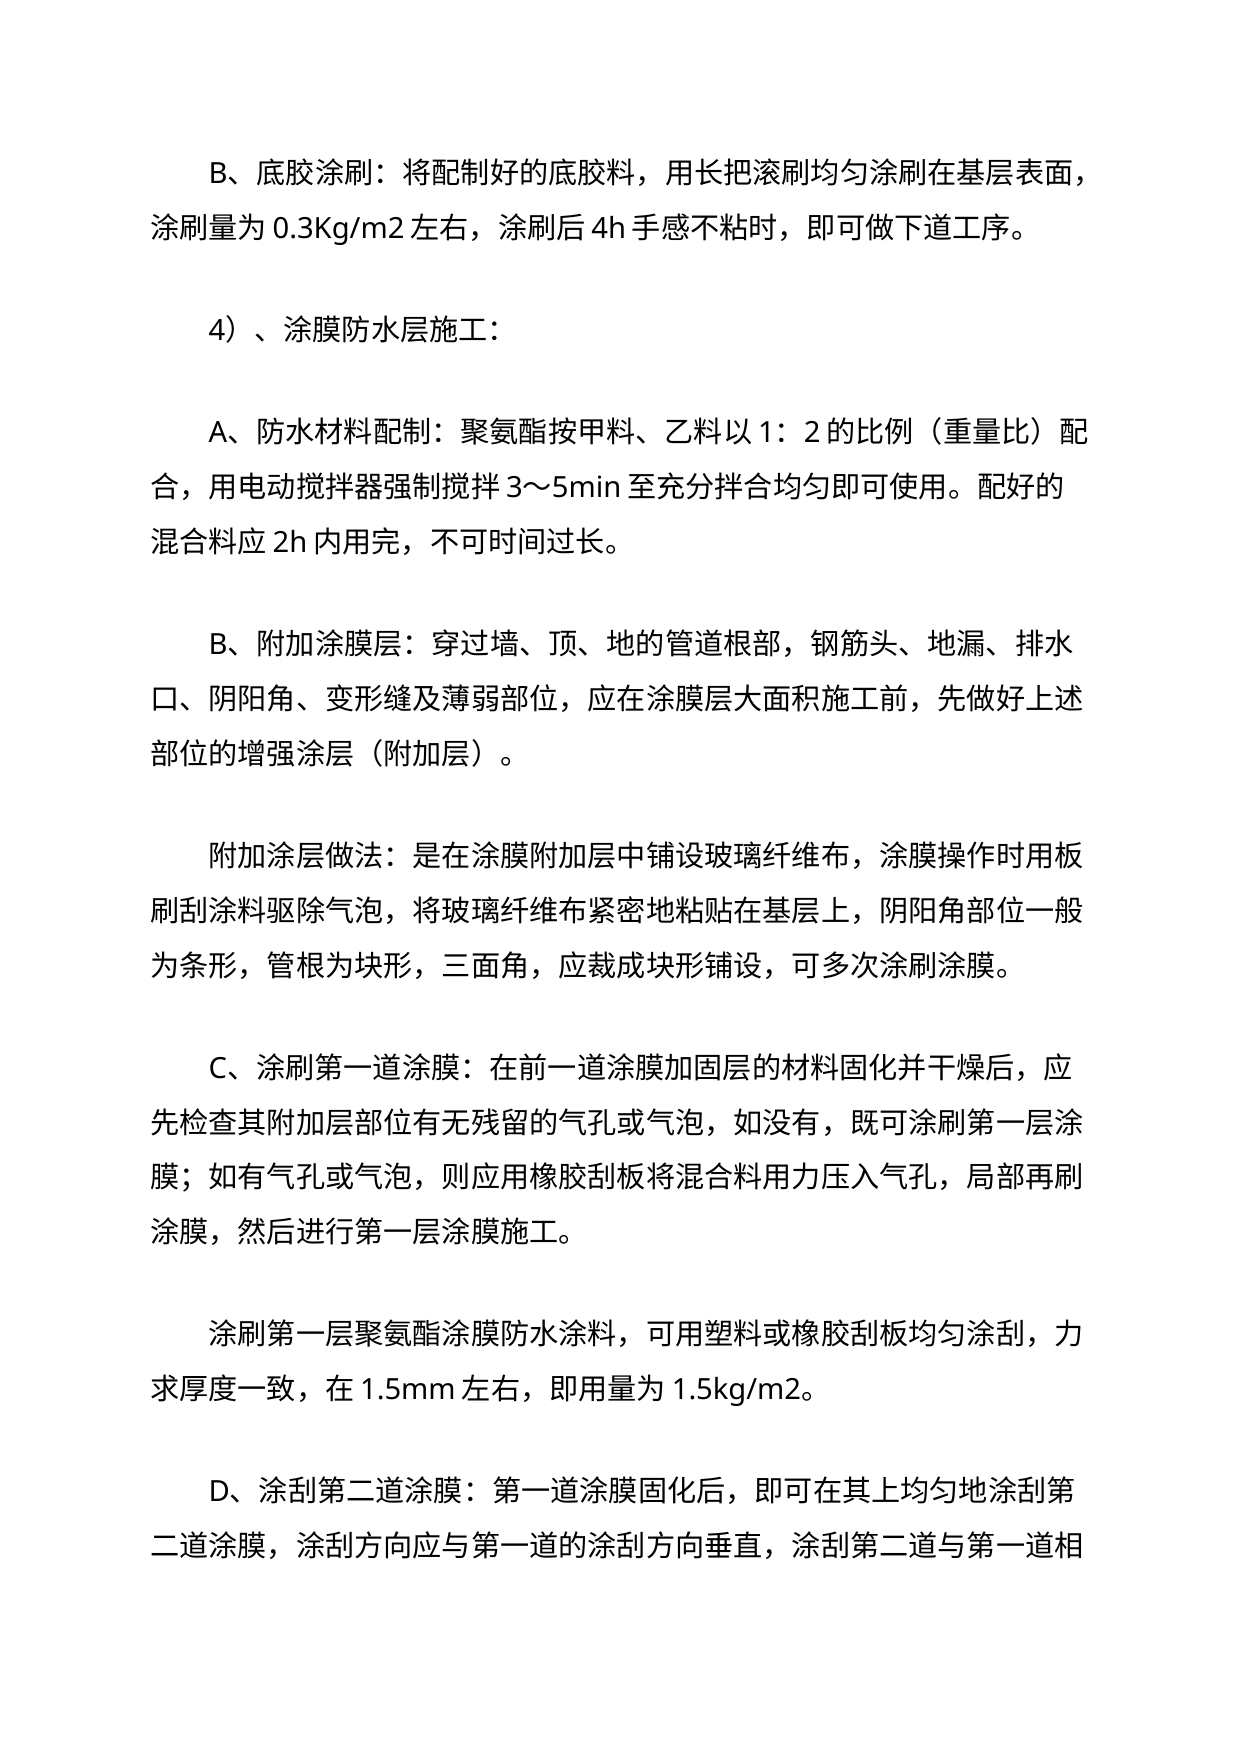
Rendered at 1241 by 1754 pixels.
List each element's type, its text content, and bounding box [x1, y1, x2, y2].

text 4）、涂膜防水层施工： [150, 307, 1090, 349]
text C、涂刷第一道涂膜：在前一道涂膜加固层的材料固化并干燥后，应先检查其附加层部位有无残留的气孔或气泡，如没有，既可涂刷第一层涂膜；如有气孔或气泡，则应用橡胶刮板将混合料用力压入气孔，局部再刷涂膜，然后进行第一层涂膜施工。 [150, 1044, 1090, 1251]
text 涂刷第一层聚氨酯涂膜防水涂料，可用塑料或橡胶刮板均匀涂刮，力求厚度一致，在1.5mm左右，即用量为1.5kg/m2。 [150, 1311, 1090, 1408]
text A、防水材料配制：聚氨酯按甲料、乙料以1：2的比例（重量比）配合，用电动搅拌器强制搅拌3～5min至充分拌合均匀即可使用。配好的混合料应2h内用完，不可时间过长。 [150, 409, 1090, 561]
text B、附加涂膜层：穿过墙、顶、地的管道根部，钢筋头、地漏、排水口、阴阳角、变形缝及薄弱部位，应在涂膜层大面积施工前，先做好上述部位的增强涂层（附加层）。 [150, 621, 1090, 773]
text B、底胶涂刷：将配制好的底胶料，用长把滚刷均匀涂刷在基层表面，涂刷量为0.3Kg/m2左右，涂刷后4h手感不粘时，即可做下道工序。 [150, 150, 1090, 247]
text 附加涂层做法：是在涂膜附加层中铺设玻璃纤维布，涂膜操作时用板刷刮涂料驱除气泡，将玻璃纤维布紧密地粘贴在基层上，阴阳角部位一般为条形，管根为块形，三面角，应裁成块形铺设，可多次涂刷涂膜。 [150, 833, 1090, 985]
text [150, 1468, 1090, 1565]
